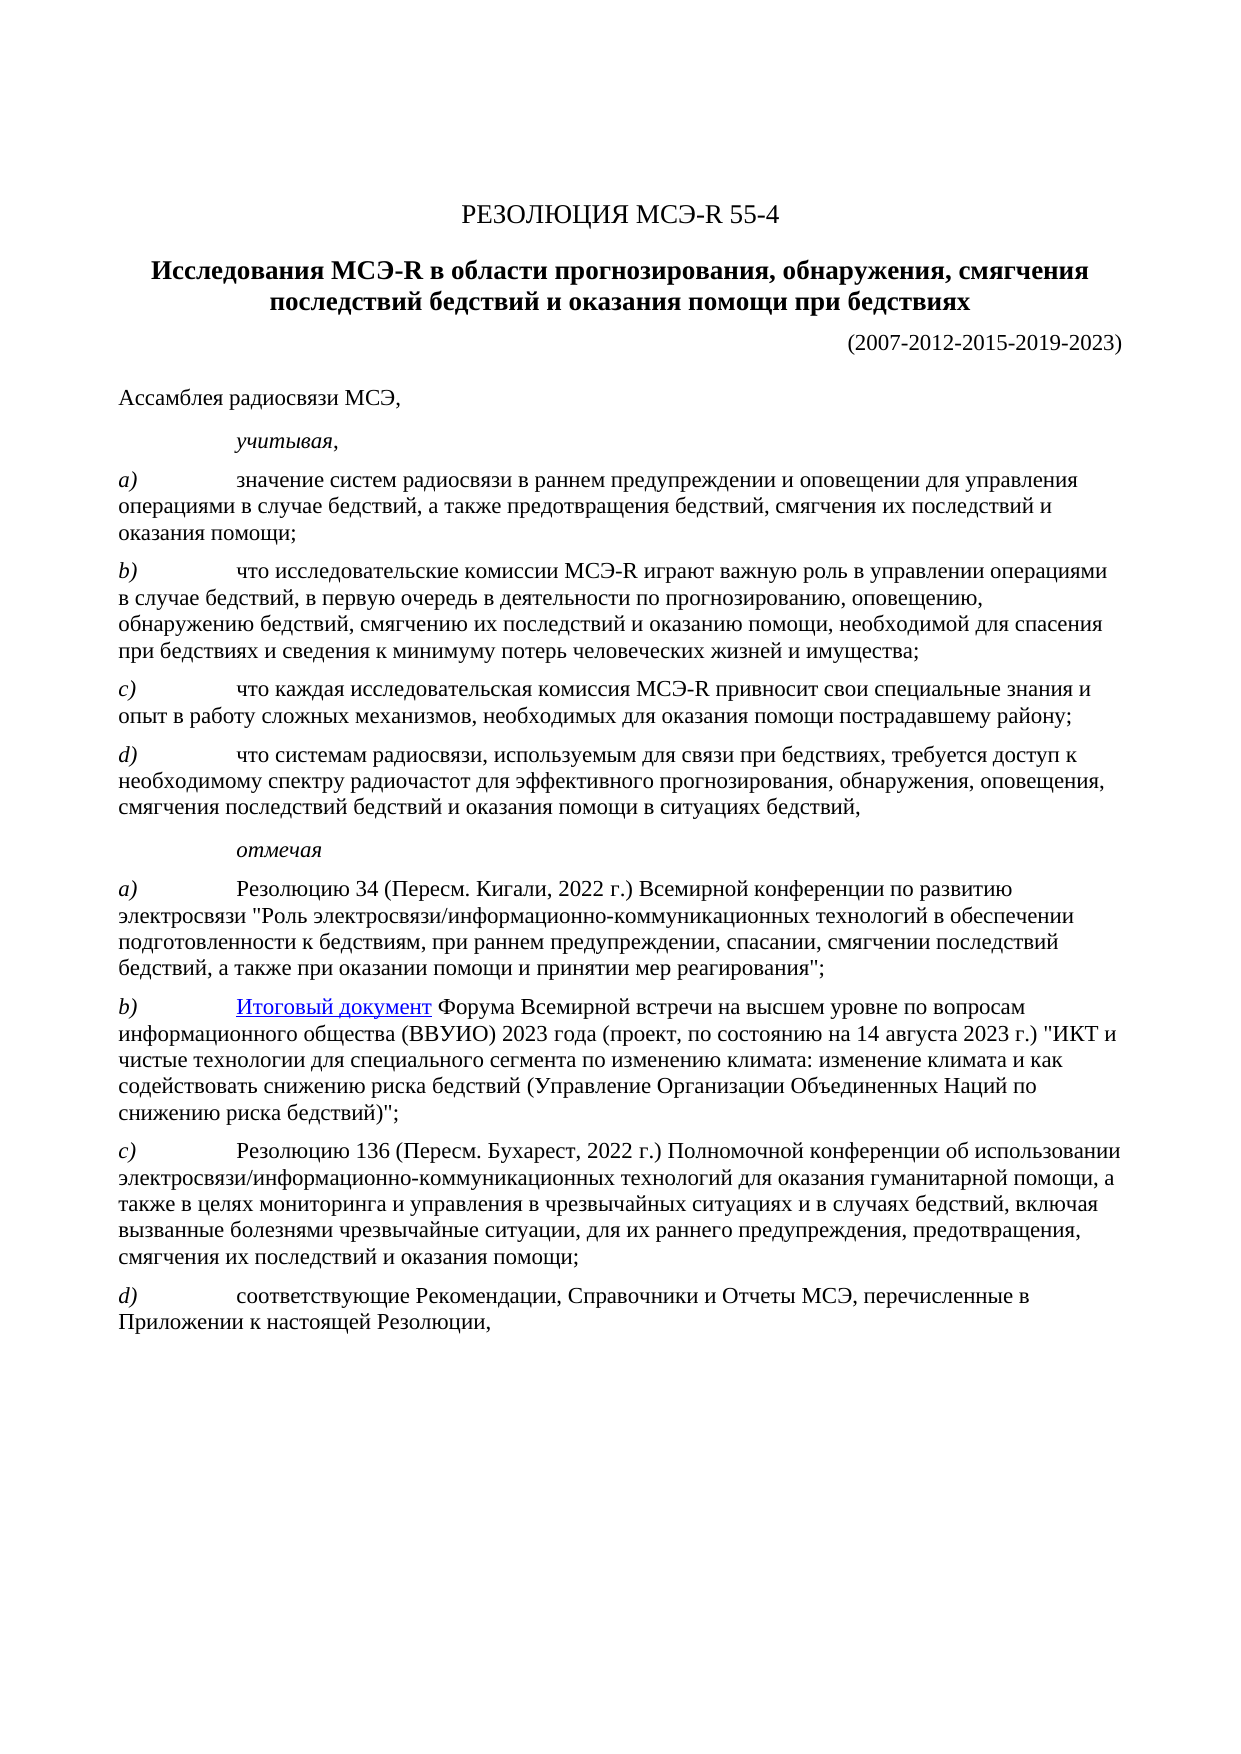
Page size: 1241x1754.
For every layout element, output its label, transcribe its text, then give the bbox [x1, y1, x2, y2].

text d) соответствующие Рекомендации, Справочники и Отчеты МСЭ, перечисленные в Приложении к настоящей Резолюции, [118, 1282, 1122, 1334]
text b) что исследовательские комиссии МСЭ-R играют важную роль в управлении операциями в случае бедствий, в первую очередь в деятельности по прогнозированию, оповещению, обнаружению бедствий, смягчению их последствий и оказанию помощи, необходимой для спасения при бедствиях и сведения к минимуму потерь человеческих жизней и имущества; [118, 558, 1122, 663]
title Исследования МСЭ-R в области прогнозирования, обнаружения, смягчения последствий бедствий и оказания помощи при бедствиях [118, 254, 1122, 316]
text b) Итоговый документ Форума Всемирной встречи на высшем уровне по вопросам информационного общества (ВВУИО) 2023 года (проект, по состоянию на 14 августа 2023 г.) "ИКТ и чистые технологии для специального сегмента по изменению климата: изменение климата и как содействовать снижению риска бедствий (Управление Организации Объединенных Наций по снижению риска бедствий)"; [118, 993, 1122, 1125]
text а) Резолюцию 34 (Пересм. Кигали, 2022 г.) Всемирной конференции по развитию электросвязи "Роль электросвязи/информационно-коммуникационных технологий в обеспечении подготовленности к бедствиям, при раннем предупреждении, спасании, смягчении последствий бедствий, а также при оказании помощи и принятии мер реагирования"; [118, 875, 1122, 981]
text c) Резолюцию 136 (Пересм. Бухарест, 2022 г.) Полномочной конференции об использовании электросвязи/информационно-коммуникационных технологий для оказания гуманитарной помощи, а также в целях мониторинга и управления в чрезвычайных ситуациях и в случаях бедствий, включая вызванные болезнями чрезвычайные ситуации, для их раннего предупреждения, предотвращения, смягчения их последствий и оказания помощи; [118, 1137, 1122, 1269]
text а) значение систем радиосвязи в раннем предупреждении и оповещении для управления операциями в случае бедствий, а также предотвращения бедствий, смягчения их последствий и оказания помощи; [118, 466, 1122, 545]
text d) что системам радиосвязи, используемым для связи при бедствиях, требуется доступ к необходимому спектру радиочастот для эффективного прогнозирования, обнаружения, оповещения, смягчения последствий бедствий и оказания помощи в ситуациях бедствий, [118, 741, 1122, 820]
text отмечая [236, 836, 1122, 863]
text c) что каждая исследовательская комиссия МСЭ-R привносит свои специальные знания и опыт в работу сложных механизмов, необходимых для оказания помощи пострадавшему району; [118, 676, 1122, 728]
text учитывая, [236, 427, 1122, 453]
text (2007-2012-2015-2019-2023) [118, 329, 1122, 355]
title Ассамблея радиосвязи МСЭ, [118, 384, 1122, 411]
text резолюция мсэ-r 55-4 [118, 198, 1122, 229]
